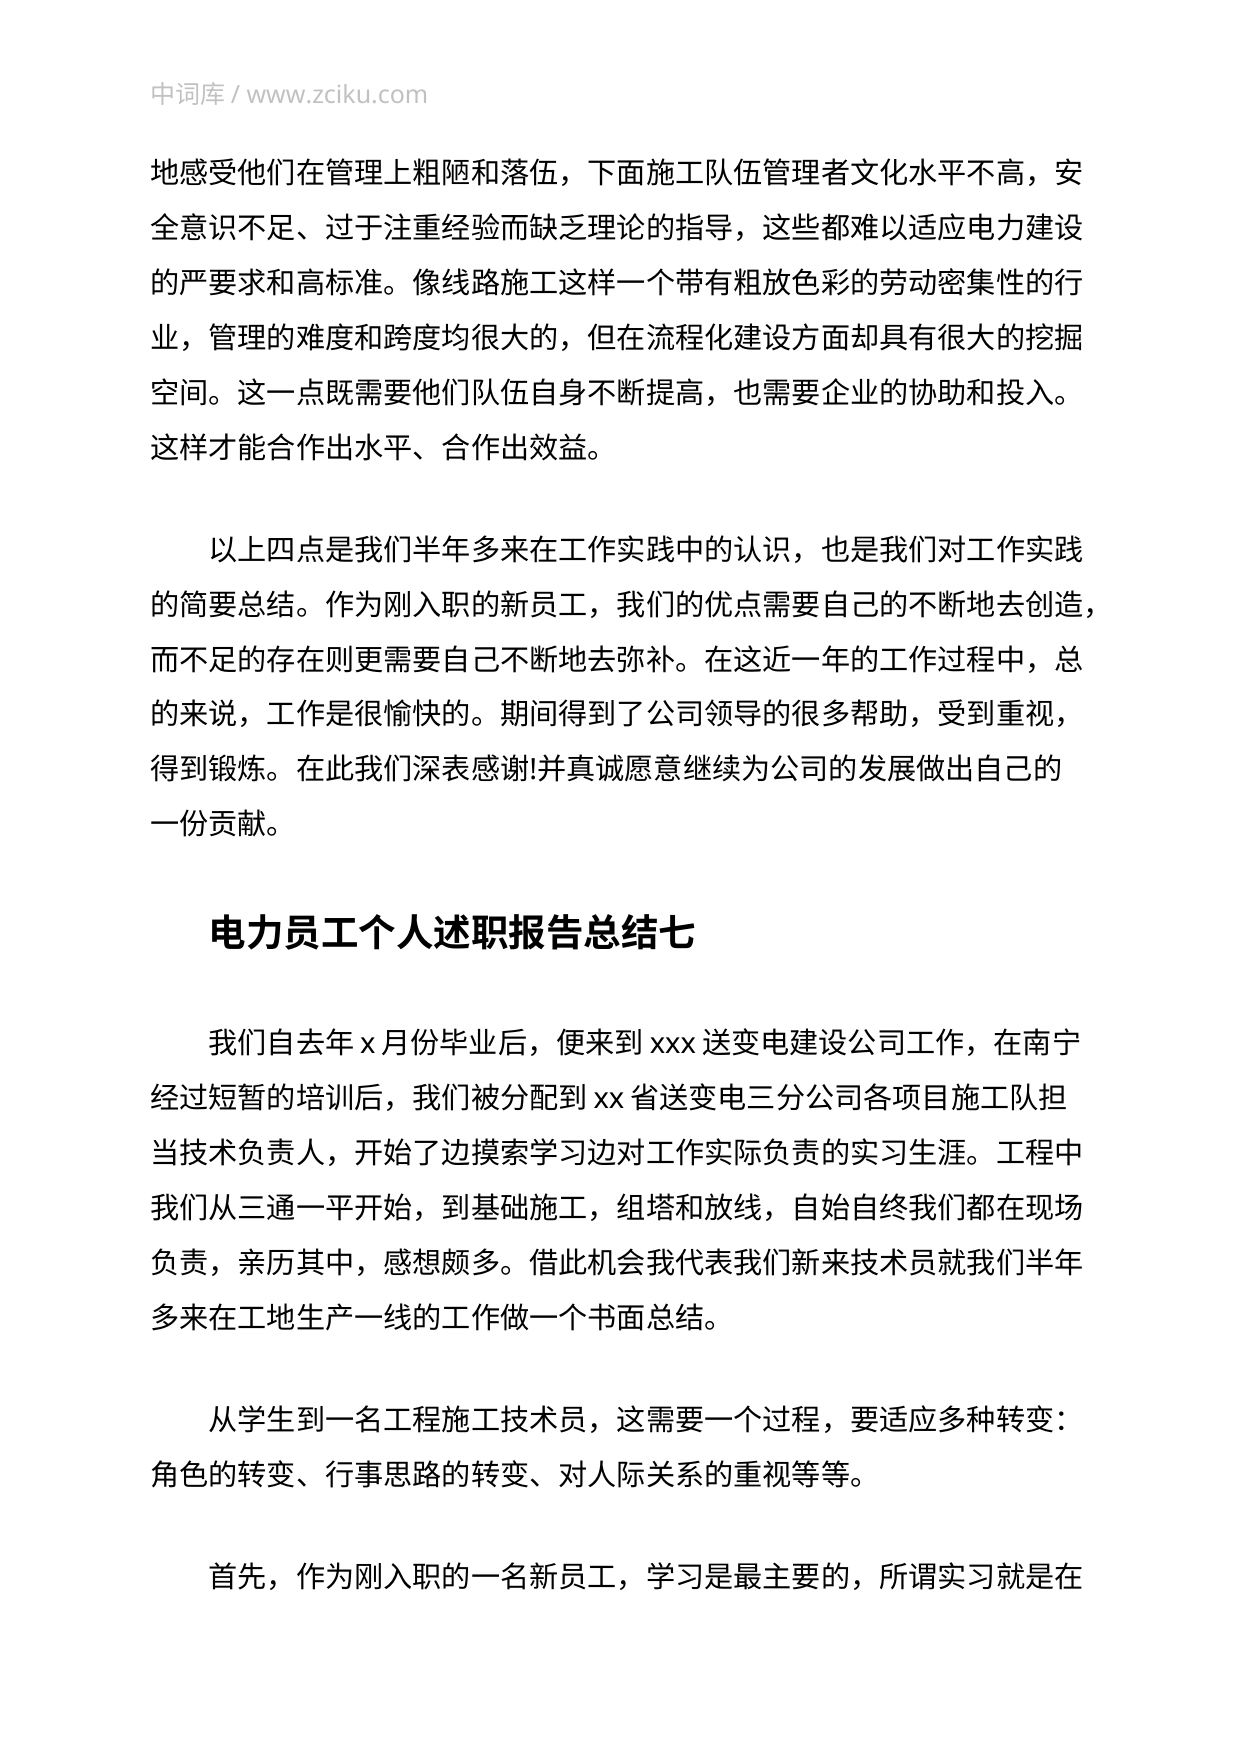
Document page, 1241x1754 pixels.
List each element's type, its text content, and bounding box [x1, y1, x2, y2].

text 以上四点是我们半年多来在工作实践中的认识，也是我们对工作实践的简要总结。作为刚入职的新员工，我们的优点需要自己的不断地去创造，而不足的存在则更需要自己不断地去弥补。在这近一年的工作过程中，总的来说，工作是很愉快的。期间得到了公司领导的很多帮助，受到重视，得到锻炼。在此我们深表感谢!并真诚愿意继续为公司的发展做出自己的一份贡献。 [150, 526, 1090, 843]
text 从学生到一名工程施工技术员，这需要一个过程，要适应多种转变：角色的转变、行事思路的转变、对人际关系的重视等等。 [150, 1396, 1090, 1494]
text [150, 1553, 1090, 1595]
text 电力员工个人述职报告总结七 [150, 903, 1090, 957]
text 我们自去年x月份毕业后，便来到xxx送变电建设公司工作，在南宁经过短暂的培训后，我们被分配到xx省送变电三分公司各项目施工队担当技术负责人，开始了边摸索学习边对工作实际负责的实习生涯。工程中我们从三通一平开始，到基础施工，组塔和放线，自始自终我们都在现场负责，亲历其中，感想颇多。借此机会我代表我们新来技术员就我们半年多来在工地生产一线的工作做一个书面总结。 [150, 1020, 1090, 1337]
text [150, 150, 1090, 467]
